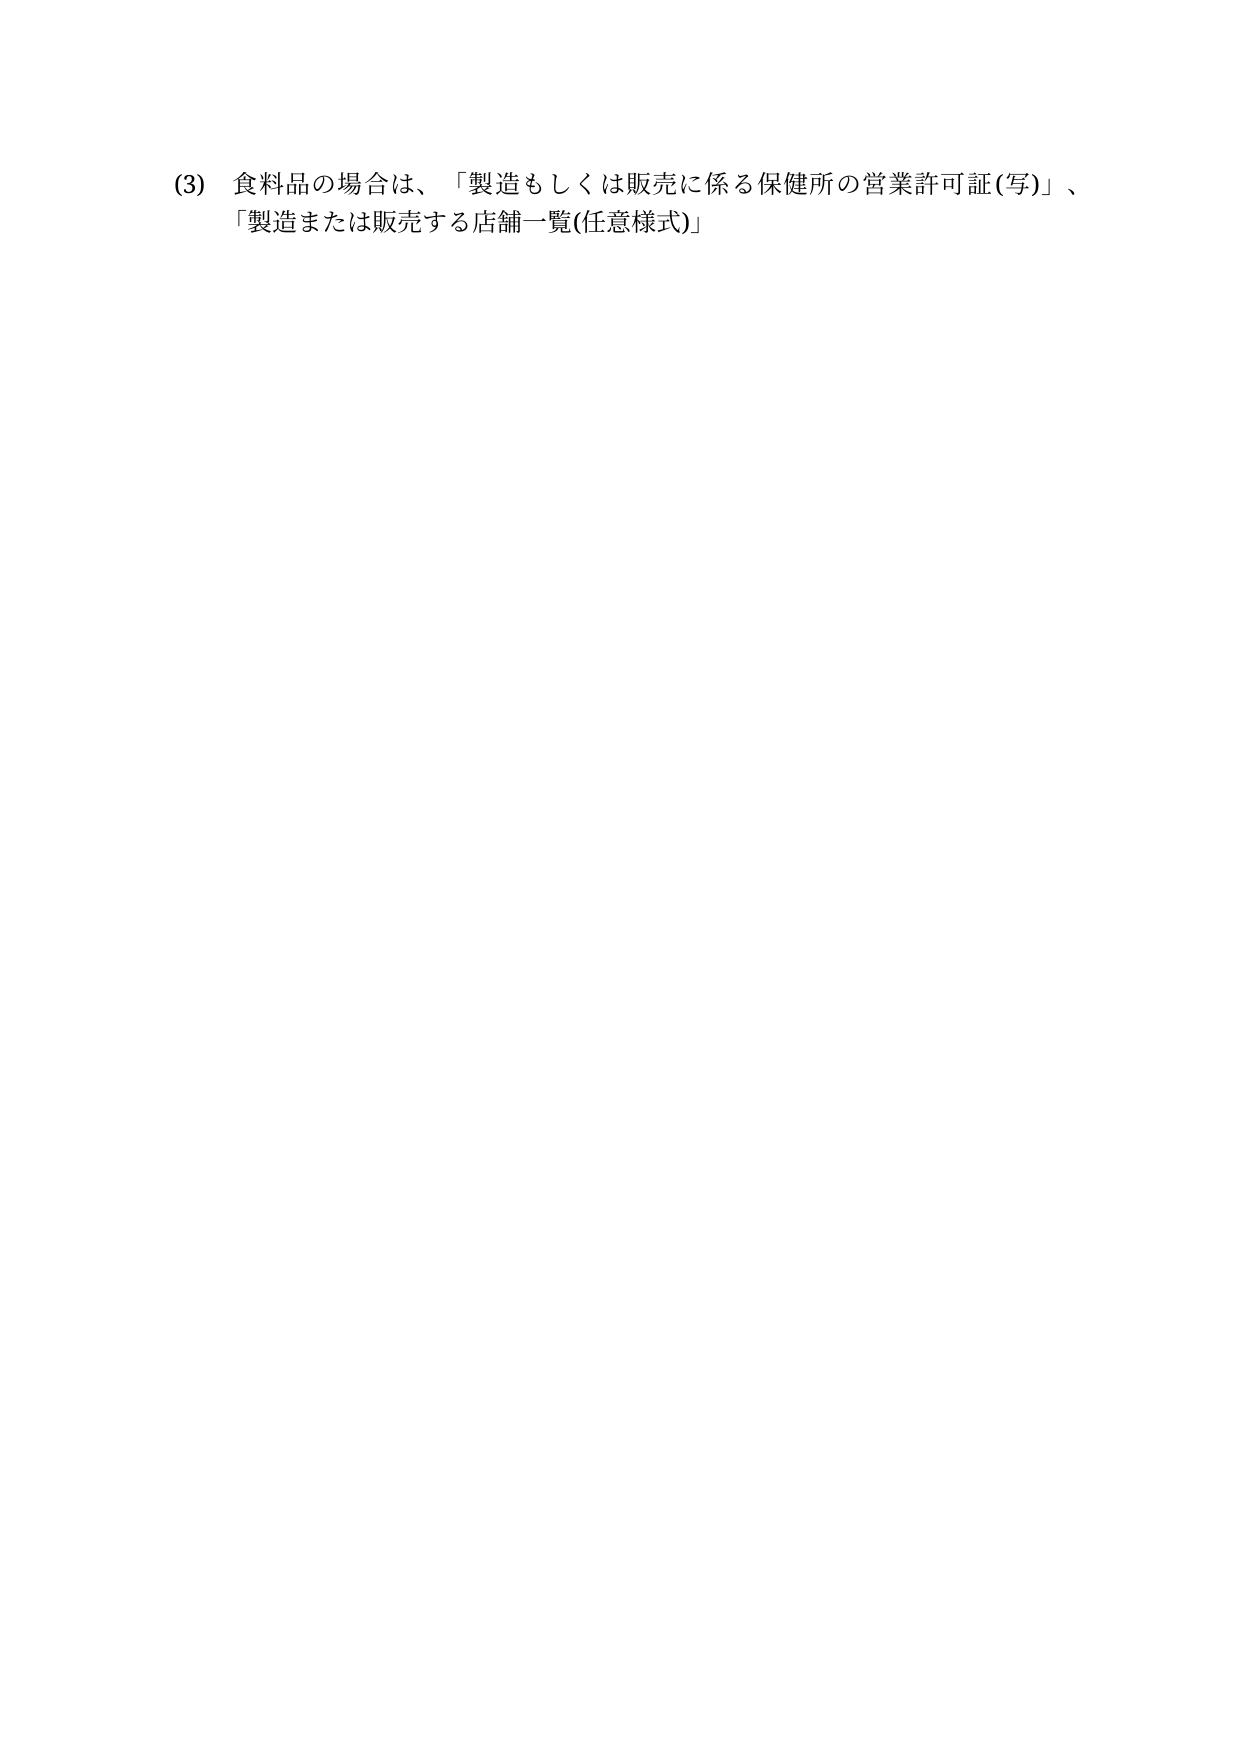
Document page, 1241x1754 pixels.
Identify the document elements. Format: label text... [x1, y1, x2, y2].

text (3) 食料品の場合は、「製造もしくは販売に係る保健所の営業許可証(写)」、「製造または販売する店舗一覧(任意様式)」 [148, 164, 1092, 239]
